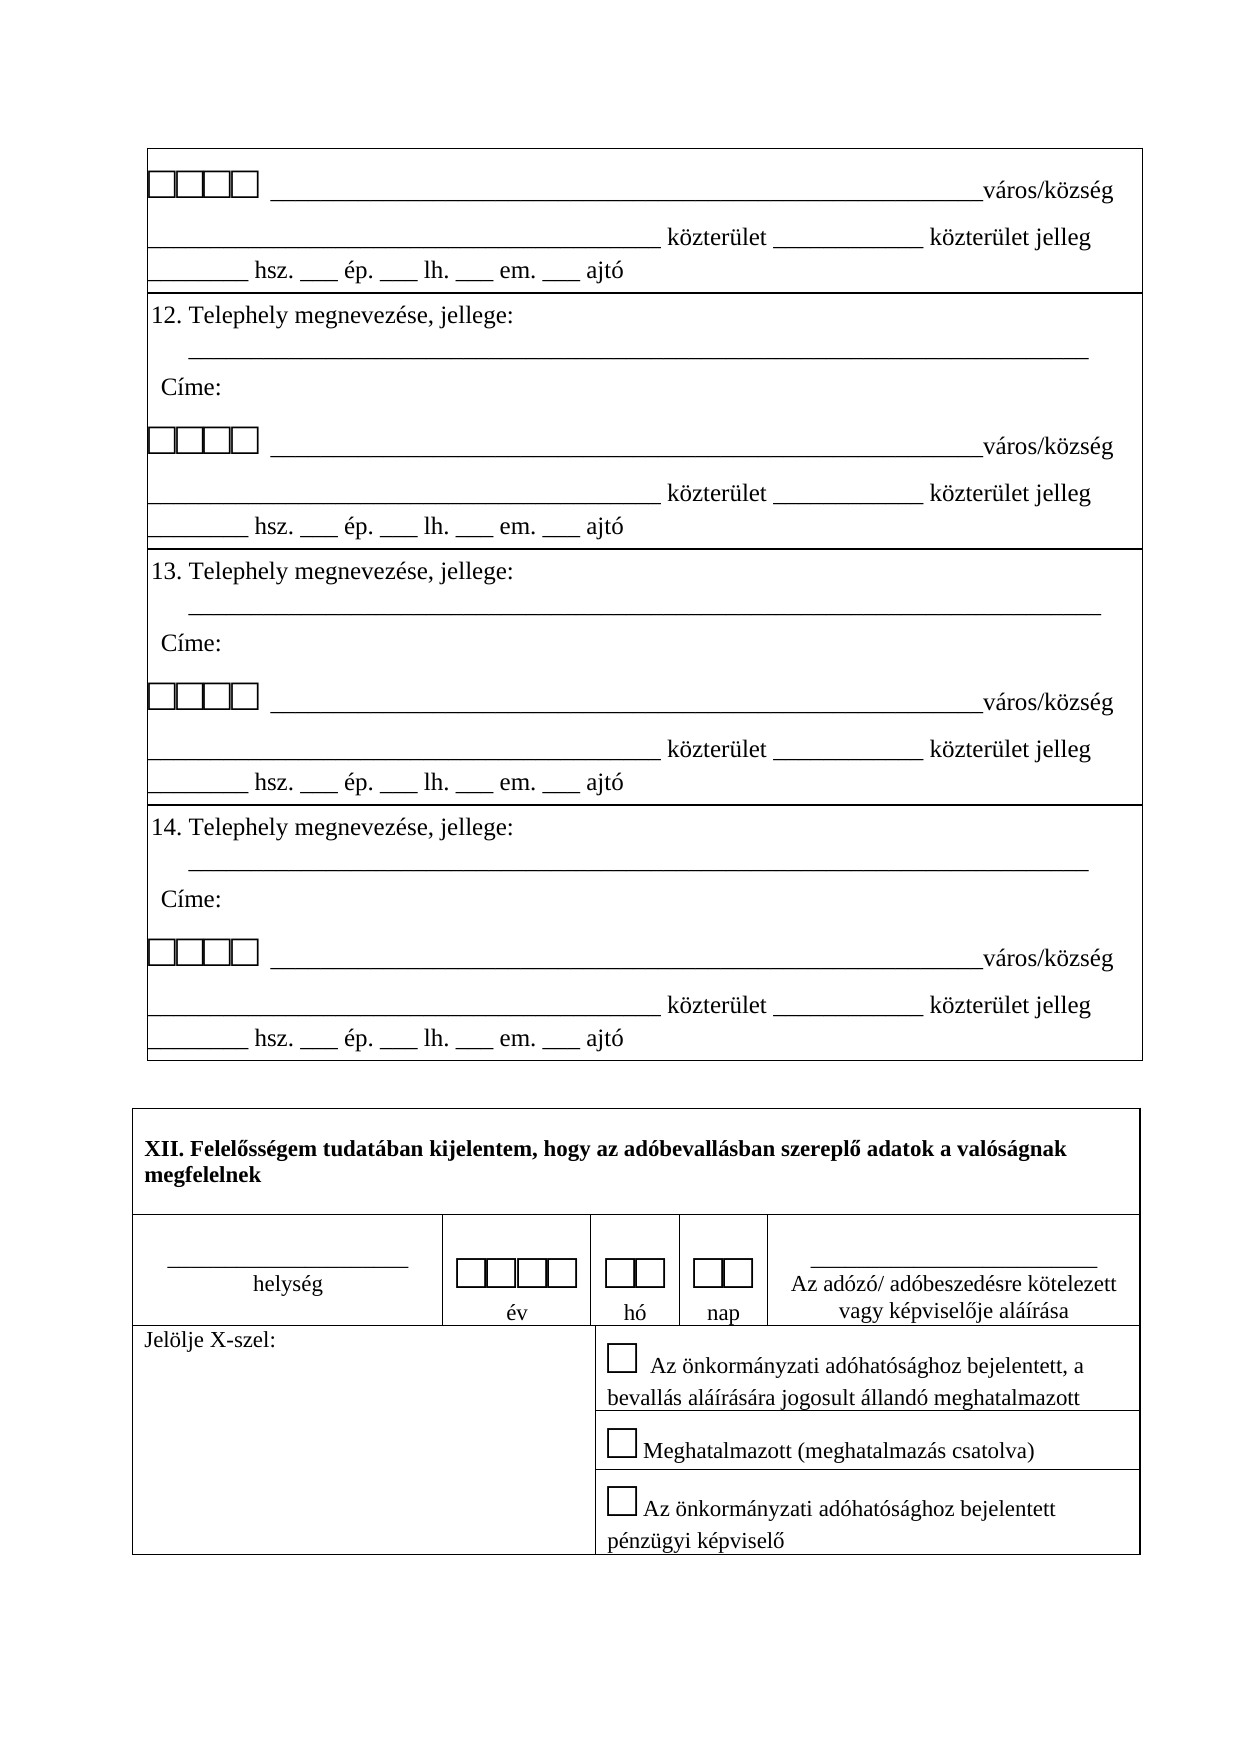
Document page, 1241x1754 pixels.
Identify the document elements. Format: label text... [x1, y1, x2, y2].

table_cell □□ hó [591, 1215, 679, 1325]
table_cell Telephely megnevezése, jellege: _________________________________________________________________________ Címe: □□□□ _________________________________________________________város/község _________________________________________ közterület ____________ közterület jelleg ________ hsz. ___ ép. ___ lh. ___ em. ___ ajtó [148, 550, 1142, 804]
table_cell □□ nap [680, 1215, 767, 1325]
table_cell □ Meghatalmazott (meghatalmazás csatolva) [596, 1411, 1139, 1469]
table_cell □ Az önkormányzati adóhatósághoz bejelentett, a bevallás aláírására jogosult állandó meghatalmazott [596, 1326, 1139, 1410]
table_cell _____________________ helység [133, 1215, 442, 1325]
table_cell □□□□ év [443, 1215, 590, 1325]
table_cell _________________________ Az adózó/ adóbeszedésre kötelezett vagy képviselője aláírása [768, 1215, 1139, 1325]
table_header XII. Felelősségem tudatában kijelentem, hogy az adóbevallásban szereplő adatok a valóságnak megfelelnek [133, 1109, 1139, 1214]
table_cell Jelölje X-szel: [133, 1326, 595, 1554]
table_cell □ Az önkormányzati adóhatósághoz bejelentett pénzügyi képviselő [596, 1470, 1139, 1554]
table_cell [148, 149, 1142, 292]
